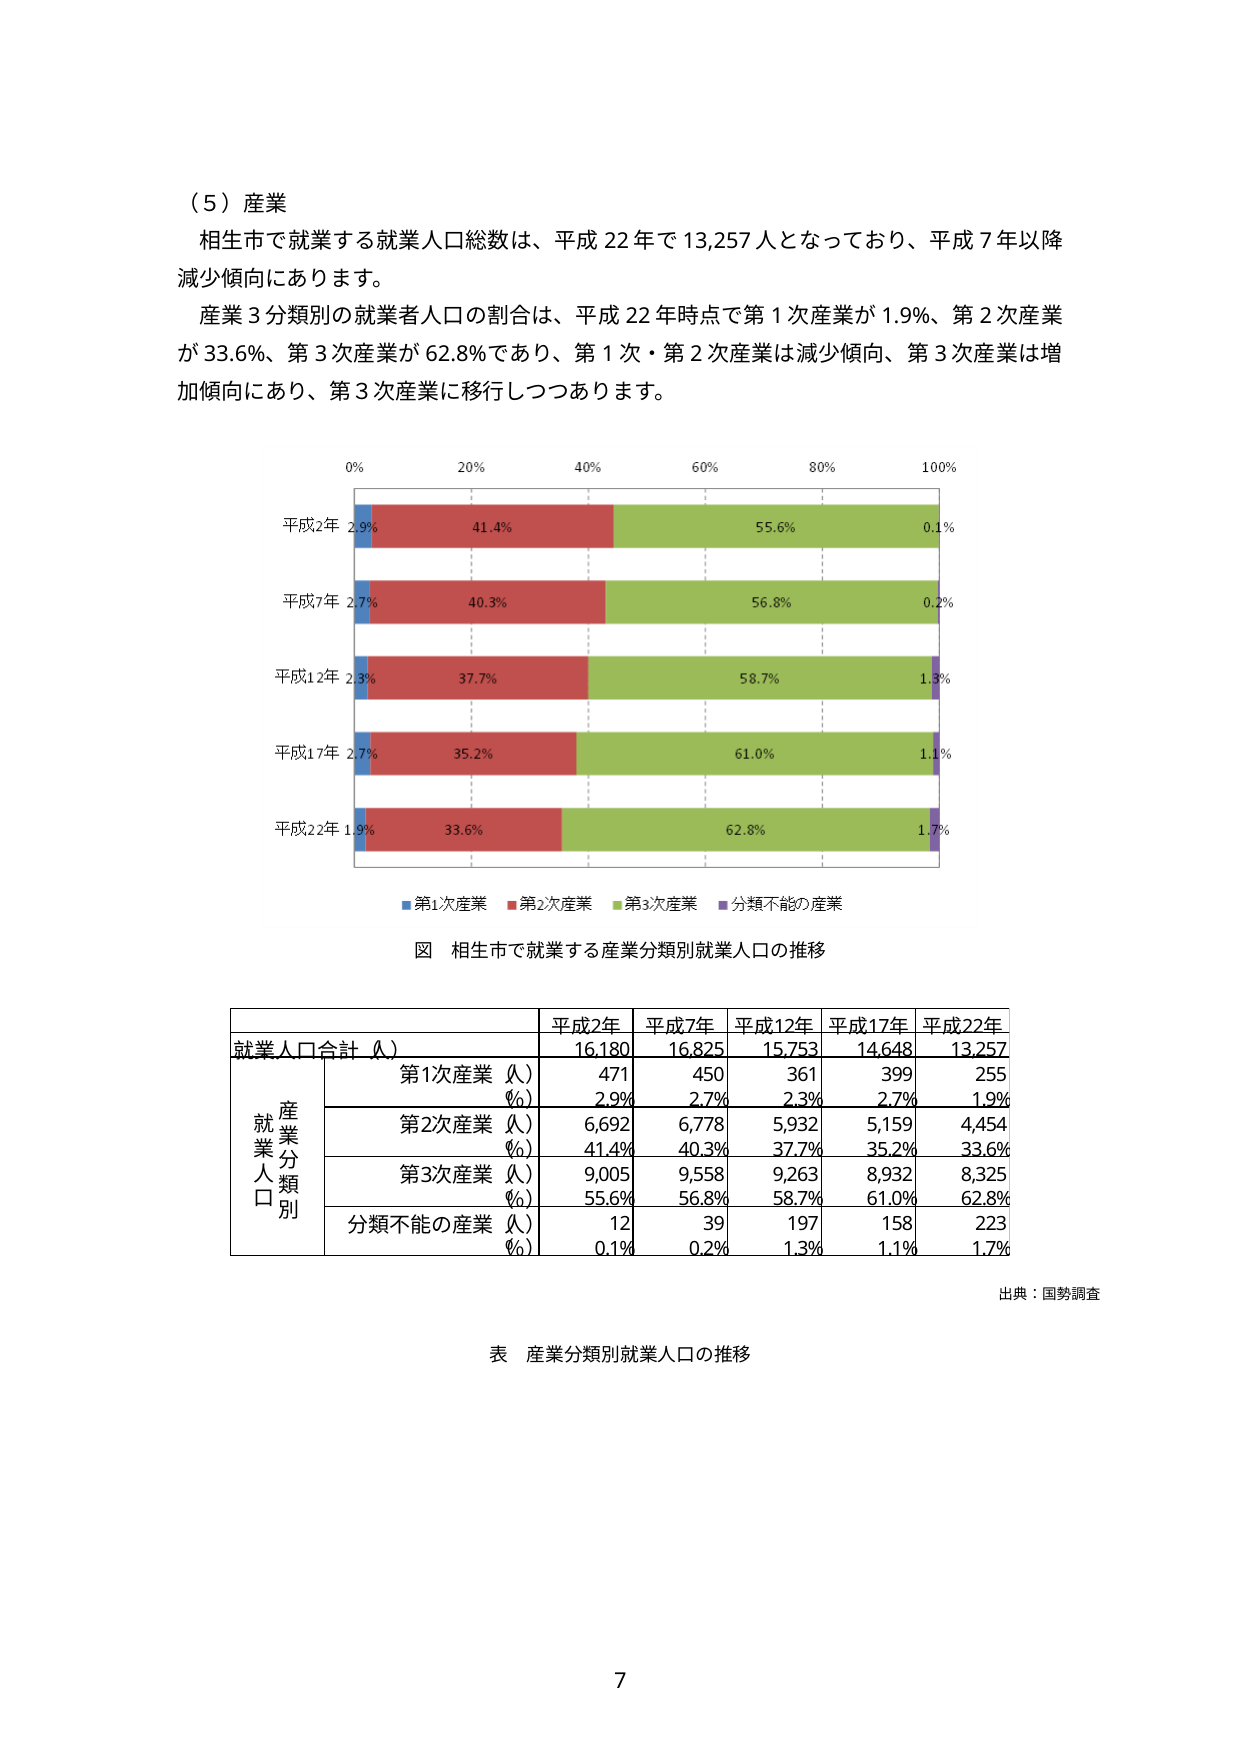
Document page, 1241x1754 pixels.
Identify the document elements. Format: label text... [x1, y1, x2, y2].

text 相生市で就業する就業人口総数は、平成22年で13,257人となっており、平成7年以降減少傾向にあります。 [177, 221, 1063, 296]
text （５）産業 [177, 183, 1063, 221]
text 産業3分類別の就業者人口の割合は、平成22年時点で第1次産業が1.9%、第2次産業が33.6%、第3次産業が62.8%であり、第1次・第2次産業は減少傾向、第3次産業は増加傾向にあり、第３次産業に移行しつつあります。 [177, 296, 1063, 408]
picture [262, 445, 978, 929]
